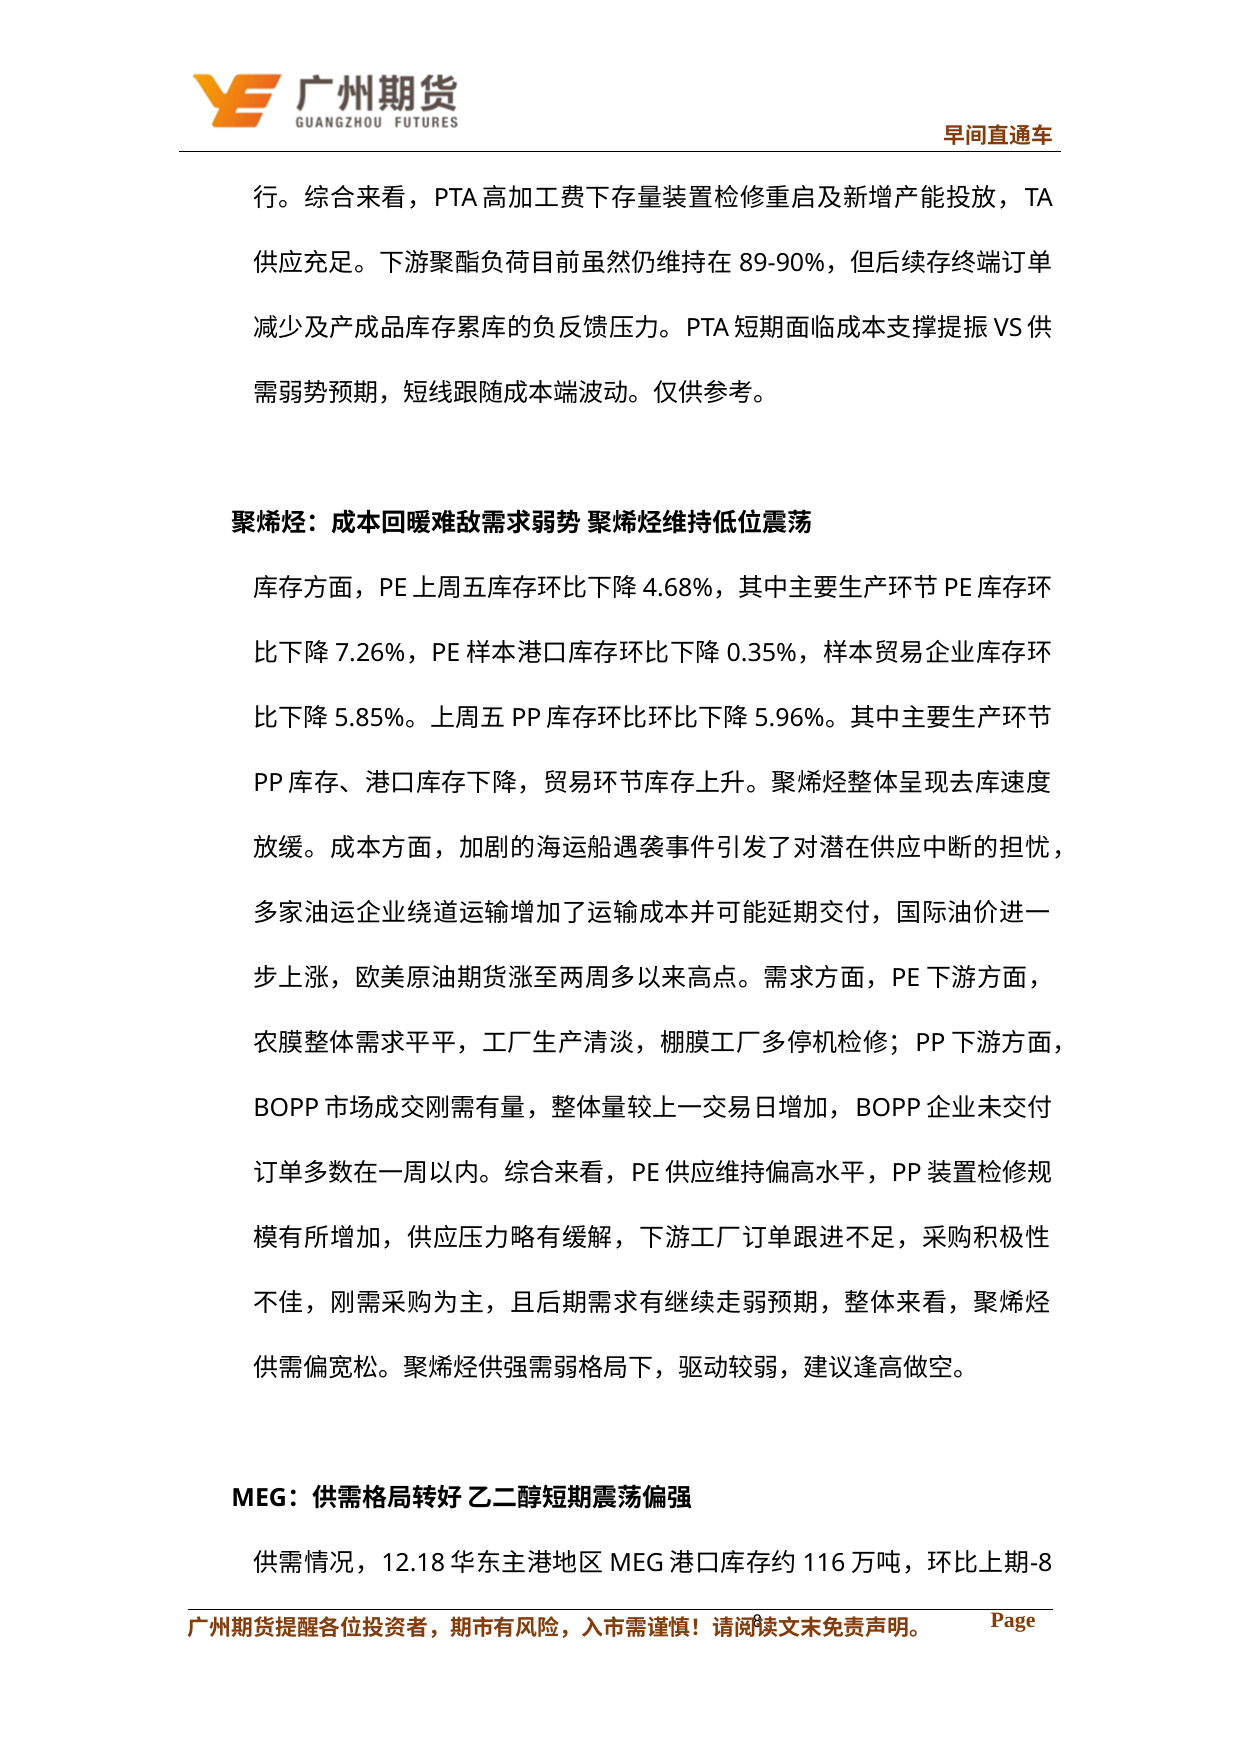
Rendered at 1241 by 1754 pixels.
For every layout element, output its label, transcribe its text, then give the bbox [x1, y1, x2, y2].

text 库存方面，PE上周五库存环比下降4.68%，其中主要生产环节PE库存环比下降7.26%，PE样本港口库存环比下降0.35%，样本贸易企业库存环比下降5.85%。上周五PP库存环比环比下降5.96%。其中主要生产环节PP库存、港口库存下降，贸易环节库存上升。聚烯烃整体呈现去库速度放缓。成本方面，加剧的海运船遇袭事件引发了对潜在供应中断的担忧，多家油运企业绕道运输增加了运输成本并可能延期交付，国际油价进一步上涨，欧美原油期货涨至两周多以来高点。需求方面，PE下游方面，农膜整体需求平平，工厂生产清淡，棚膜工厂多停机检修；PP下游方面，BOPP市场成交刚需有量，整体量较上一交易日增加，BOPP企业未交付订单多数在一周以内。综合来看，PE供应维持偏高水平，PP装置检修规模有所增加，供应压力略有缓解，下游工厂订单跟进不足，采购积极性不佳，刚需采购为主，且后期需求有继续走弱预期，整体来看，聚烯烃供需偏宽松。聚烯烃供强需弱格局下，驱动较弱，建议逢高做空。 [253, 553, 1053, 1398]
picture [187, 61, 479, 139]
text MEG：供需格局转好 乙二醇短期震荡偏强 [231, 1463, 1053, 1528]
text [253, 1528, 1053, 1593]
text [253, 163, 1053, 423]
text 聚烯烃：成本回暖难敌需求弱势 聚烯烃维持低位震荡 [231, 488, 1053, 553]
